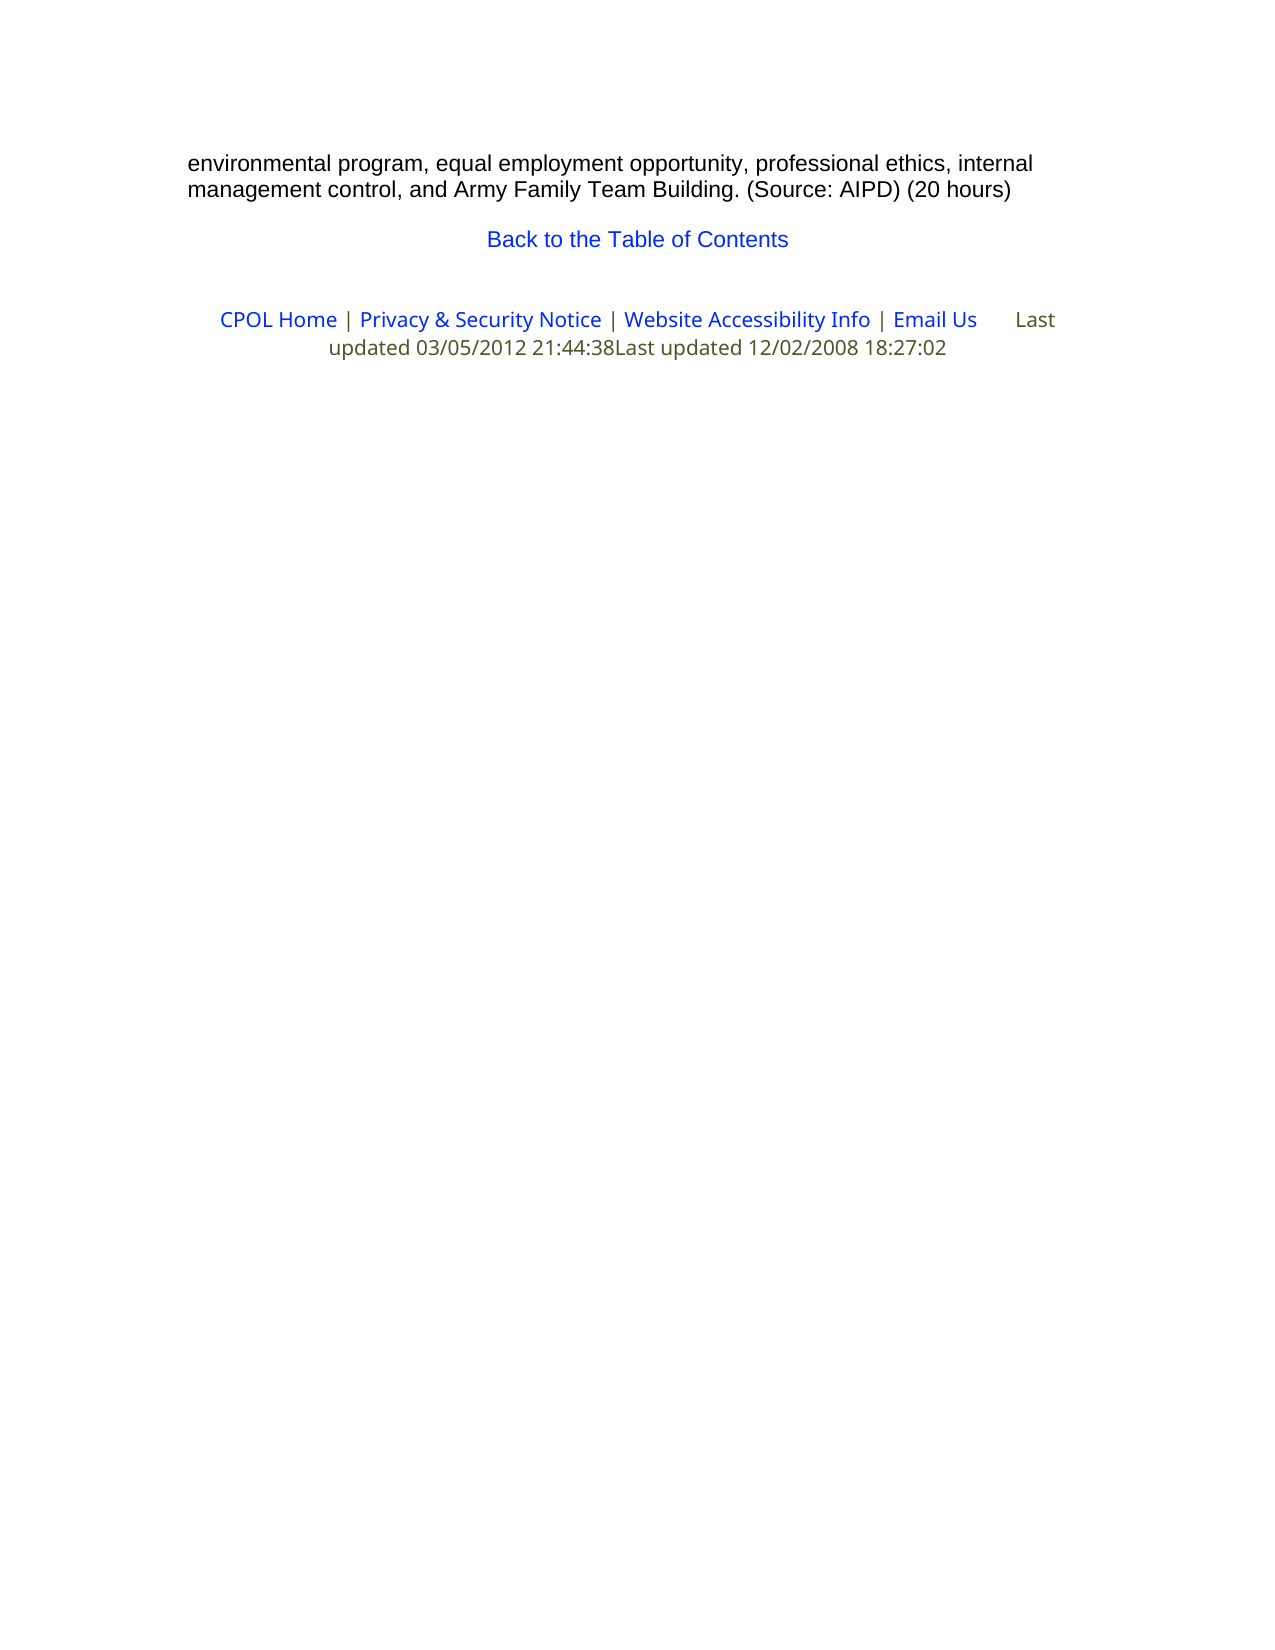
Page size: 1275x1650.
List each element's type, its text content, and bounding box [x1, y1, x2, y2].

text CPOL Home | Privacy & Security Notice | Website Accessibility Info | Email Us Last updated 03/05/2012 21:44:38Last updated 12/02/2008 18:27:02 [187, 305, 1087, 362]
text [187, 150, 1087, 203]
text Back to the Table of Contents [187, 226, 1087, 252]
